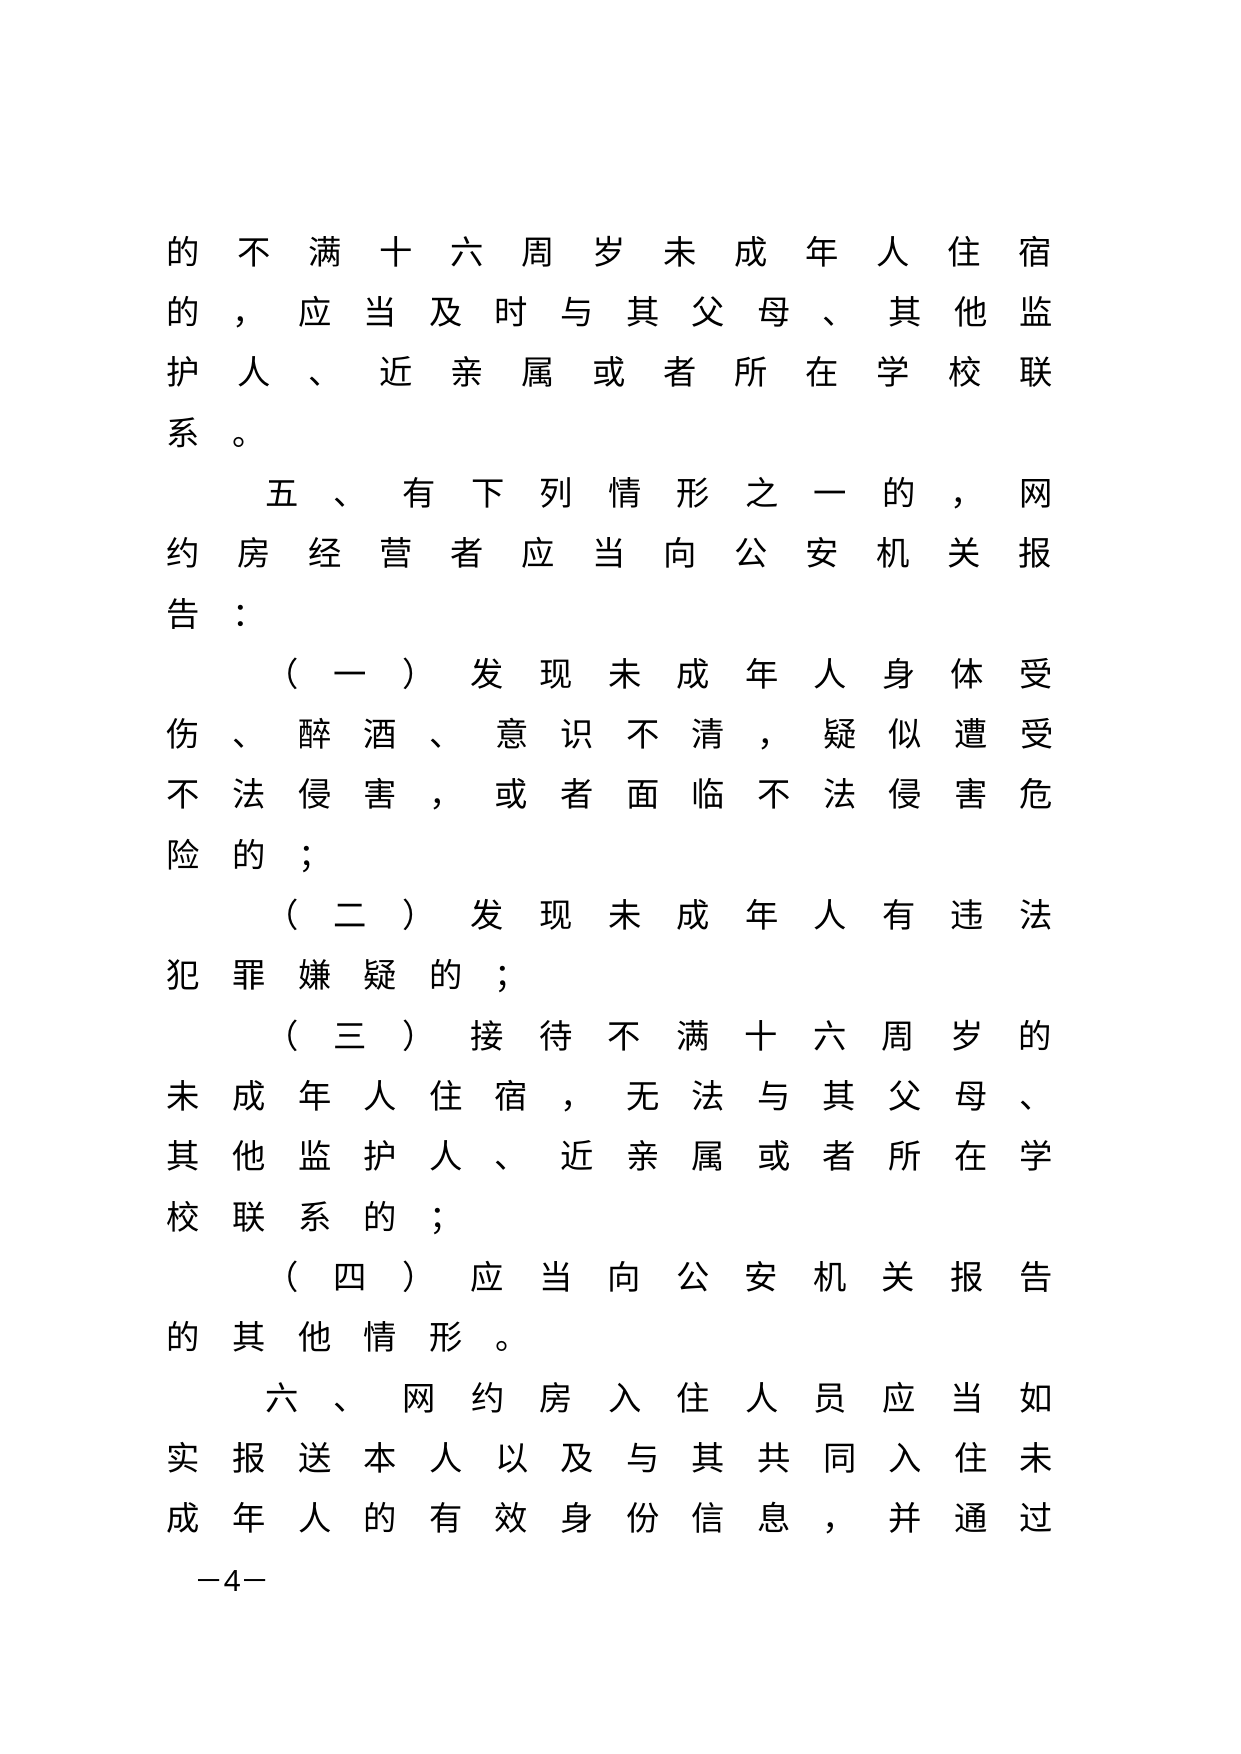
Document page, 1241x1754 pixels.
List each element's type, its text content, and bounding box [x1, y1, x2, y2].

text （二）发现未成年人有违法犯罪嫌疑的； [167, 883, 1085, 1003]
text （三）接待不满十六周岁的未成年人住宿，无法与其父母、其他监护人、近亲属或者所在学校联系的； [167, 1003, 1085, 1245]
text 五、有下列情形之一的，网约房经营者应当向公安机关报告： [167, 461, 1085, 642]
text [167, 219, 1085, 461]
text （一）发现未成年人身体受伤、醉酒、意识不清，疑似遭受不法侵害，或者面临不法侵害危险的； [167, 642, 1085, 883]
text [167, 1365, 1085, 1546]
text （四）应当向公安机关报告的其他情形。 [167, 1245, 1085, 1365]
